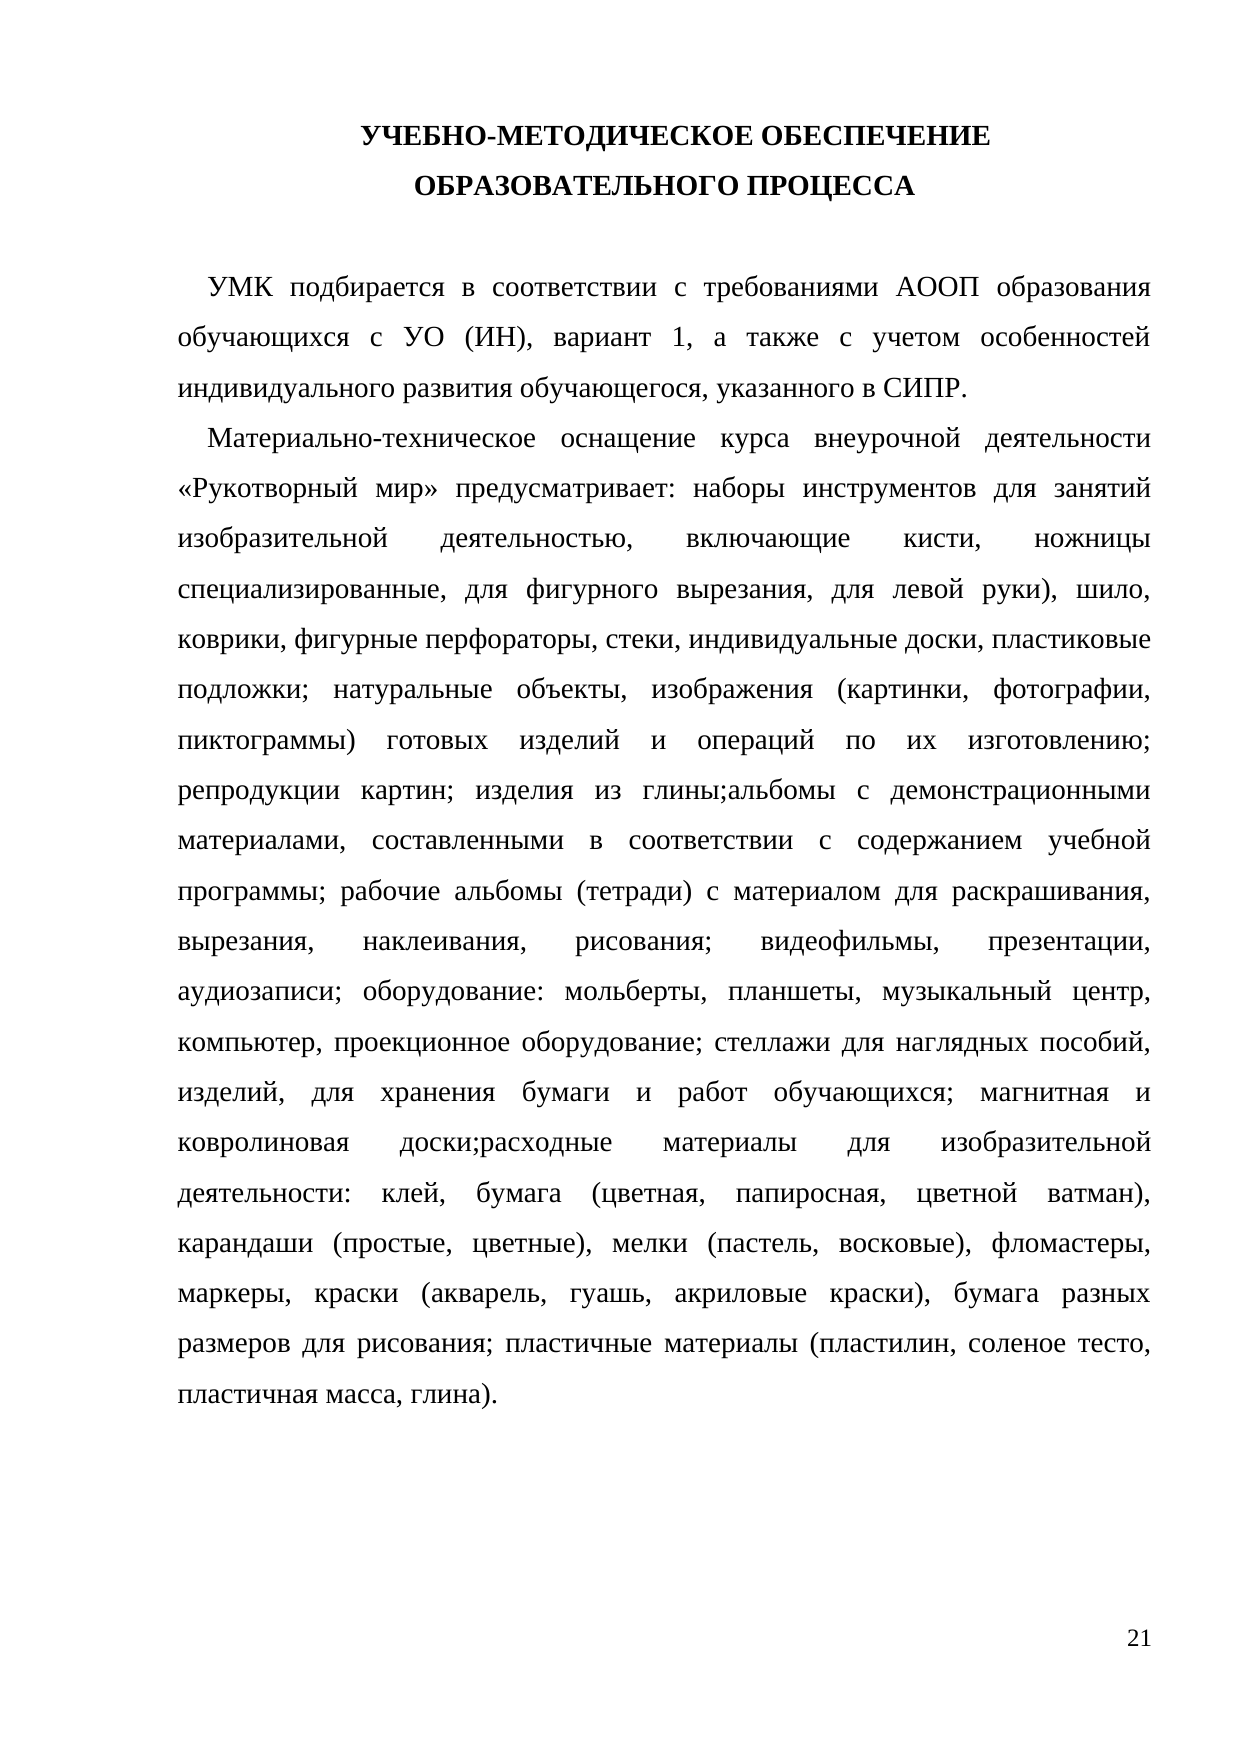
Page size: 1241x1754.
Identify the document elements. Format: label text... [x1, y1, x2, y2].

text УМК подбирается в соответствии с требованиями АООП образования обучающихся с УО (ИН), вариант 1, а также с учетом особенностей индивидуального развития обучающегося, указанного в СИПР. [177, 269, 1152, 403]
text Материально-техническое оснащение курса внеурочной деятельности «Рукотворный мир» предусматривает: наборы инструментов для занятий изобразительной деятельностью, включающие кисти, ножницы специализированные, для фигурного вырезания, для левой руки), шило, коврики, фигурные перфораторы, стеки, индивидуальные доски, пластиковые подложки; натуральные объекты, изображения (картинки, фотографии, пиктограммы) готовых изделий и операций по их изготовлению; репродукции картин; изделия из глины;альбомы с демонстрационными материалами, составленными в соответствии с содержанием учебной программы; рабочие альбомы (тетради) с материалом для раскрашивания, вырезания, наклеивания, рисования; видеофильмы, презентации, аудиозаписи; оборудование: мольберты, планшеты, музыкальный центр, компьютер, проекционное оборудование; стеллажи для наглядных пособий, изделий, для хранения бумаги и работ обучающихся; магнитная и ковролиновая доски;расходные материалы для изобразительной деятельности: клей, бумага (цветная, папиросная, цветной ватман), карандаши (простые, цветные), мелки (пастель, восковые), фломастеры, маркеры, краски (акварель, гуашь, акриловые краски), бумага разных размеров для рисования; пластичные материалы (пластилин, соленое тесто, пластичная масса, глина). [177, 420, 1152, 1409]
text УЧЕБНО-МЕТОДИЧЕСКОЕ ОБЕСПЕЧЕНИЕ ОБРАЗОВАТЕЛЬНОГО ПРОЦЕССА [177, 118, 1152, 202]
